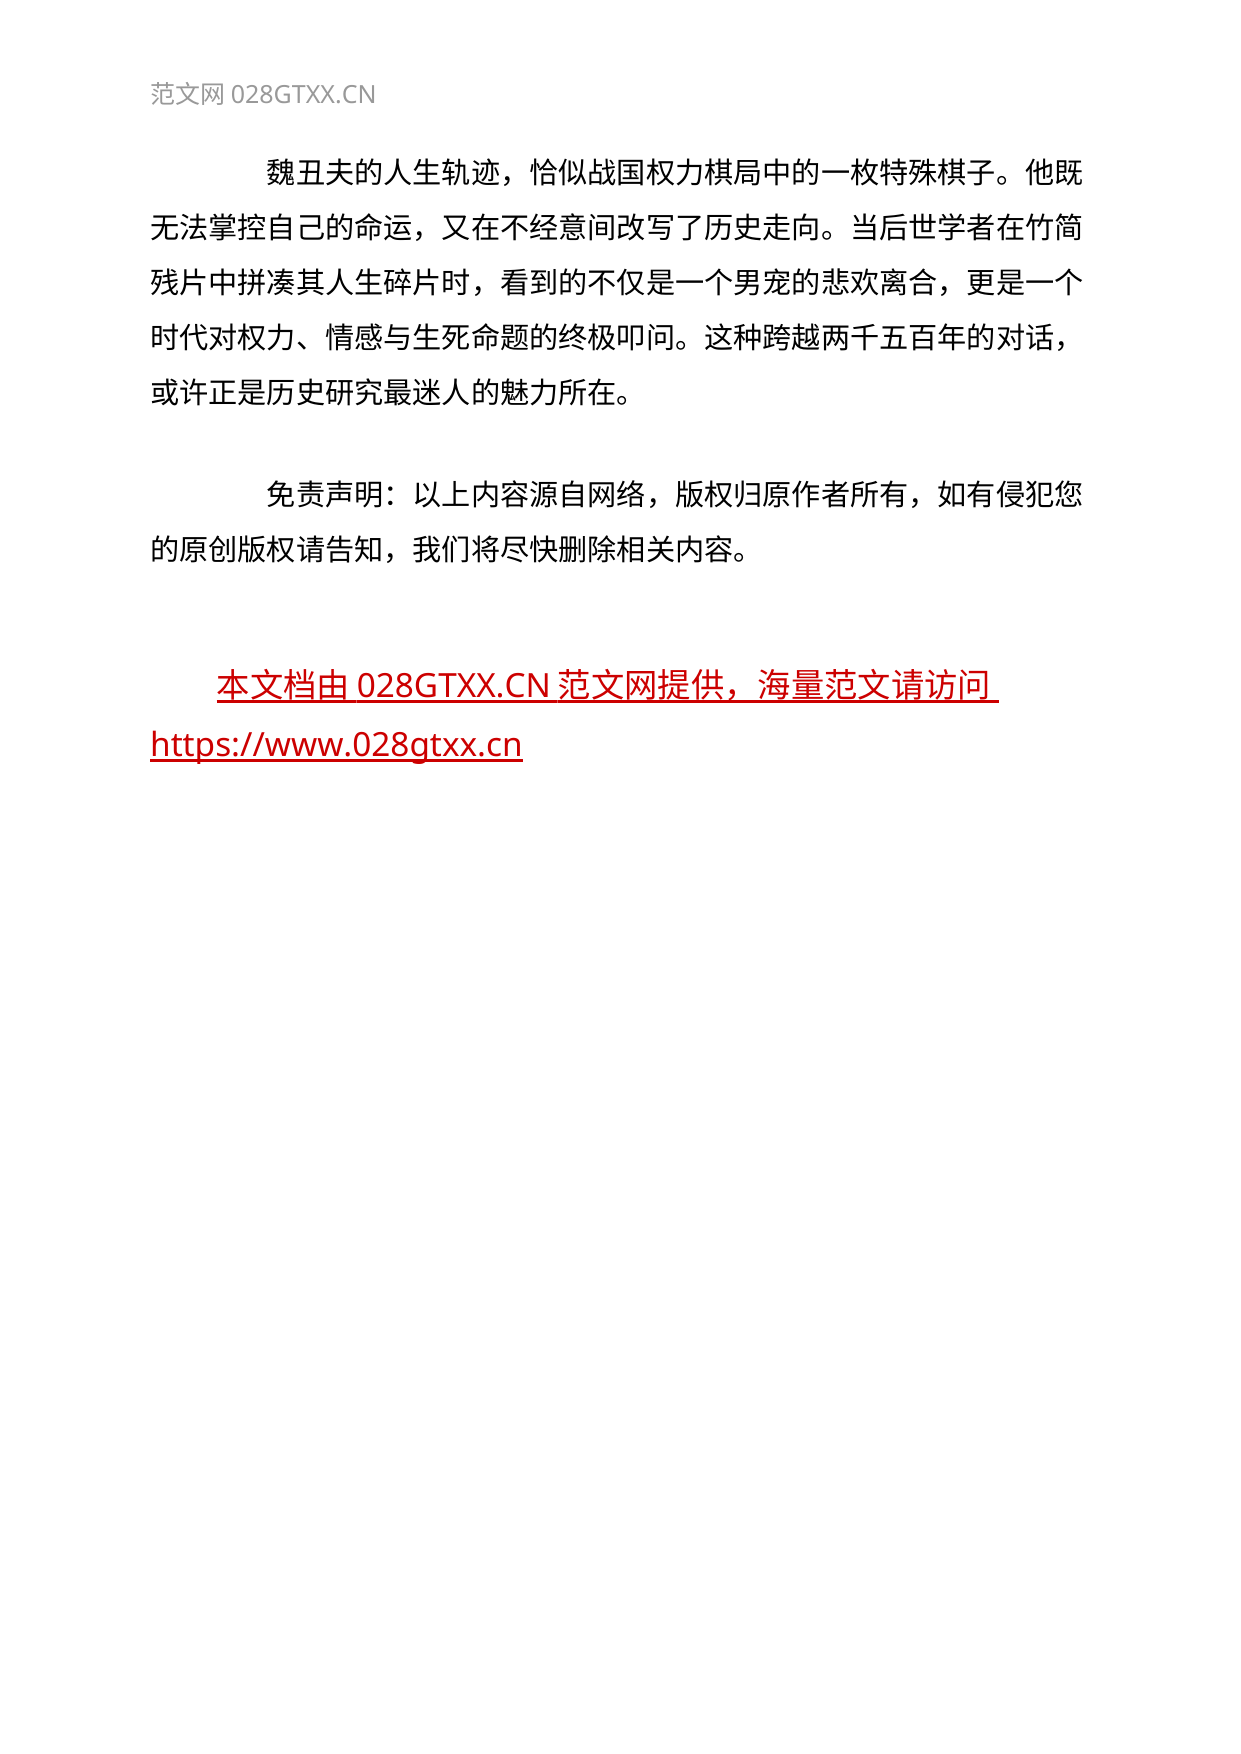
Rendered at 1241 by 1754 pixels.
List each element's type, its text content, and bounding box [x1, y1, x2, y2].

text 本文档由028GTXX.CN范文网提供，海量范文请访问 https://www.028gtxx.cn [150, 659, 1090, 767]
text 免责声明：以上内容源自网络，版权归原作者所有，如有侵犯您的原创版权请告知，我们将尽快删除相关内容。 [150, 471, 1090, 568]
text 魏丑夫的人生轨迹，恰似战国权力棋局中的一枚特殊棋子。他既无法掌控自己的命运，又在不经意间改写了历史走向。当后世学者在竹简残片中拼凑其人生碎片时，看到的不仅是一个男宠的悲欢离合，更是一个时代对权力、情感与生死命题的终极叩问。这种跨越两千五百年的对话，或许正是历史研究最迷人的魅力所在。 [150, 150, 1090, 412]
